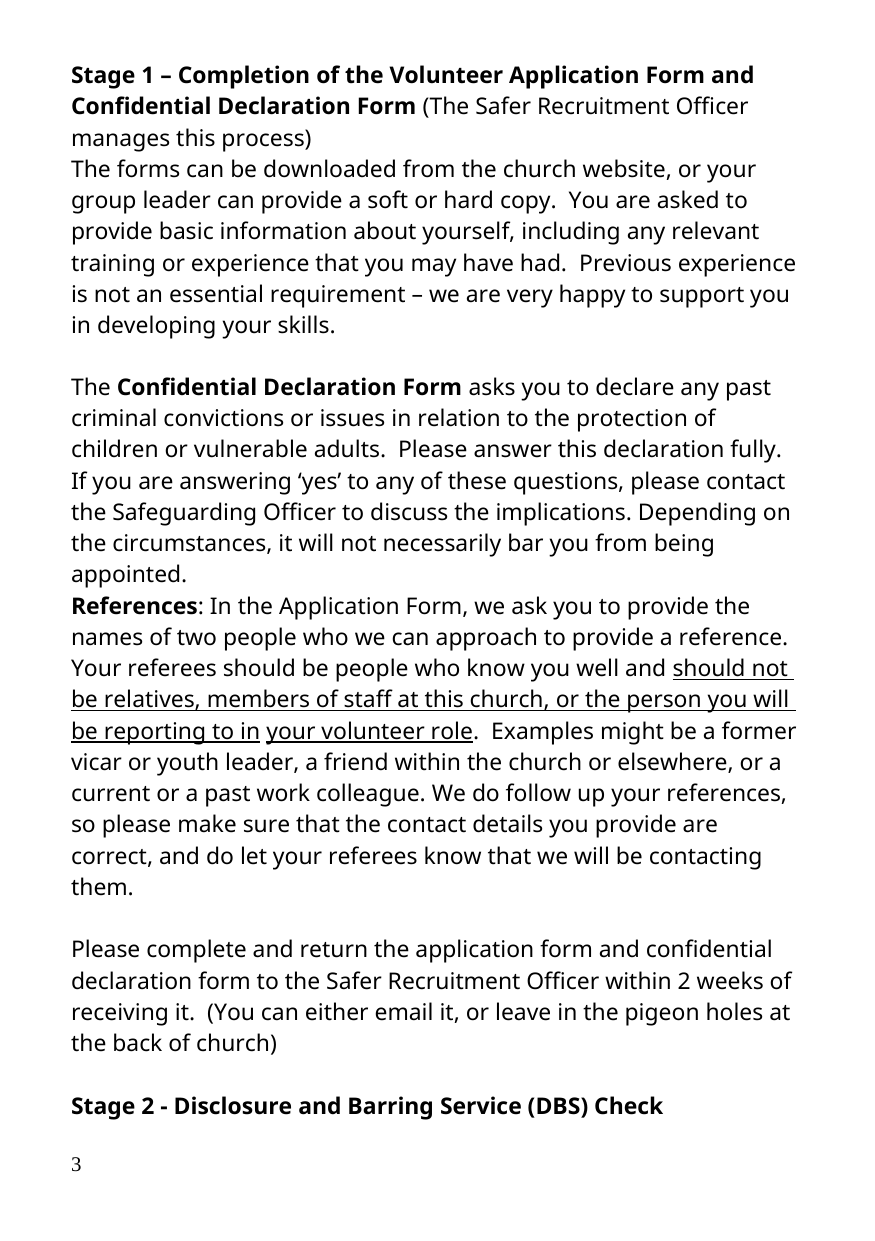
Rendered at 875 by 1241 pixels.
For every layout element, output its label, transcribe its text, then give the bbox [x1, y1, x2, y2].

text The forms can be downloaded from the church website, or your group leader can provide a soft or hard copy. You are asked to provide basic information about yourself, including any relevant training or experience that you may have had. Previous experience is not an essential requirement – we are very happy to support you in developing your skills. [71, 153, 803, 340]
text References: In the Application Form, we ask you to provide the names of two people who we can approach to provide a reference. Your referees should be people who know you well and should not be relatives, members of staff at this church, or the person you will be reporting to in your volunteer role. Examples might be a former vicar or youth leader, a friend within the church or elsewhere, or a current or a past work colleague. We do follow up your references, so please make sure that the contact details you provide are correct, and do let your referees know that we will be contacting them. [71, 589, 803, 902]
text Stage 2 - Disclosure and Barring Service (DBS) Check [71, 1089, 803, 1121]
text The Confidential Declaration Form asks you to declare any past criminal convictions or issues in relation to the protection of children or vulnerable adults. Please answer this declaration fully. If you are answering ‘yes’ to any of these questions, please contact the Safeguarding Officer to discuss the implications. Depending on the circumstances, it will not necessarily bar you from being appointed. [71, 371, 803, 589]
text Please complete and return the application form and confidential declaration form to the Safer Recruitment Officer within 2 weeks of receiving it. (You can either email it, or leave in the pigeon holes at the back of church) [71, 933, 803, 1058]
text Stage 1 – Completion of the Volunteer Application Form and Confidential Declaration Form (The Safer Recruitment Officer manages this process) [71, 59, 803, 153]
